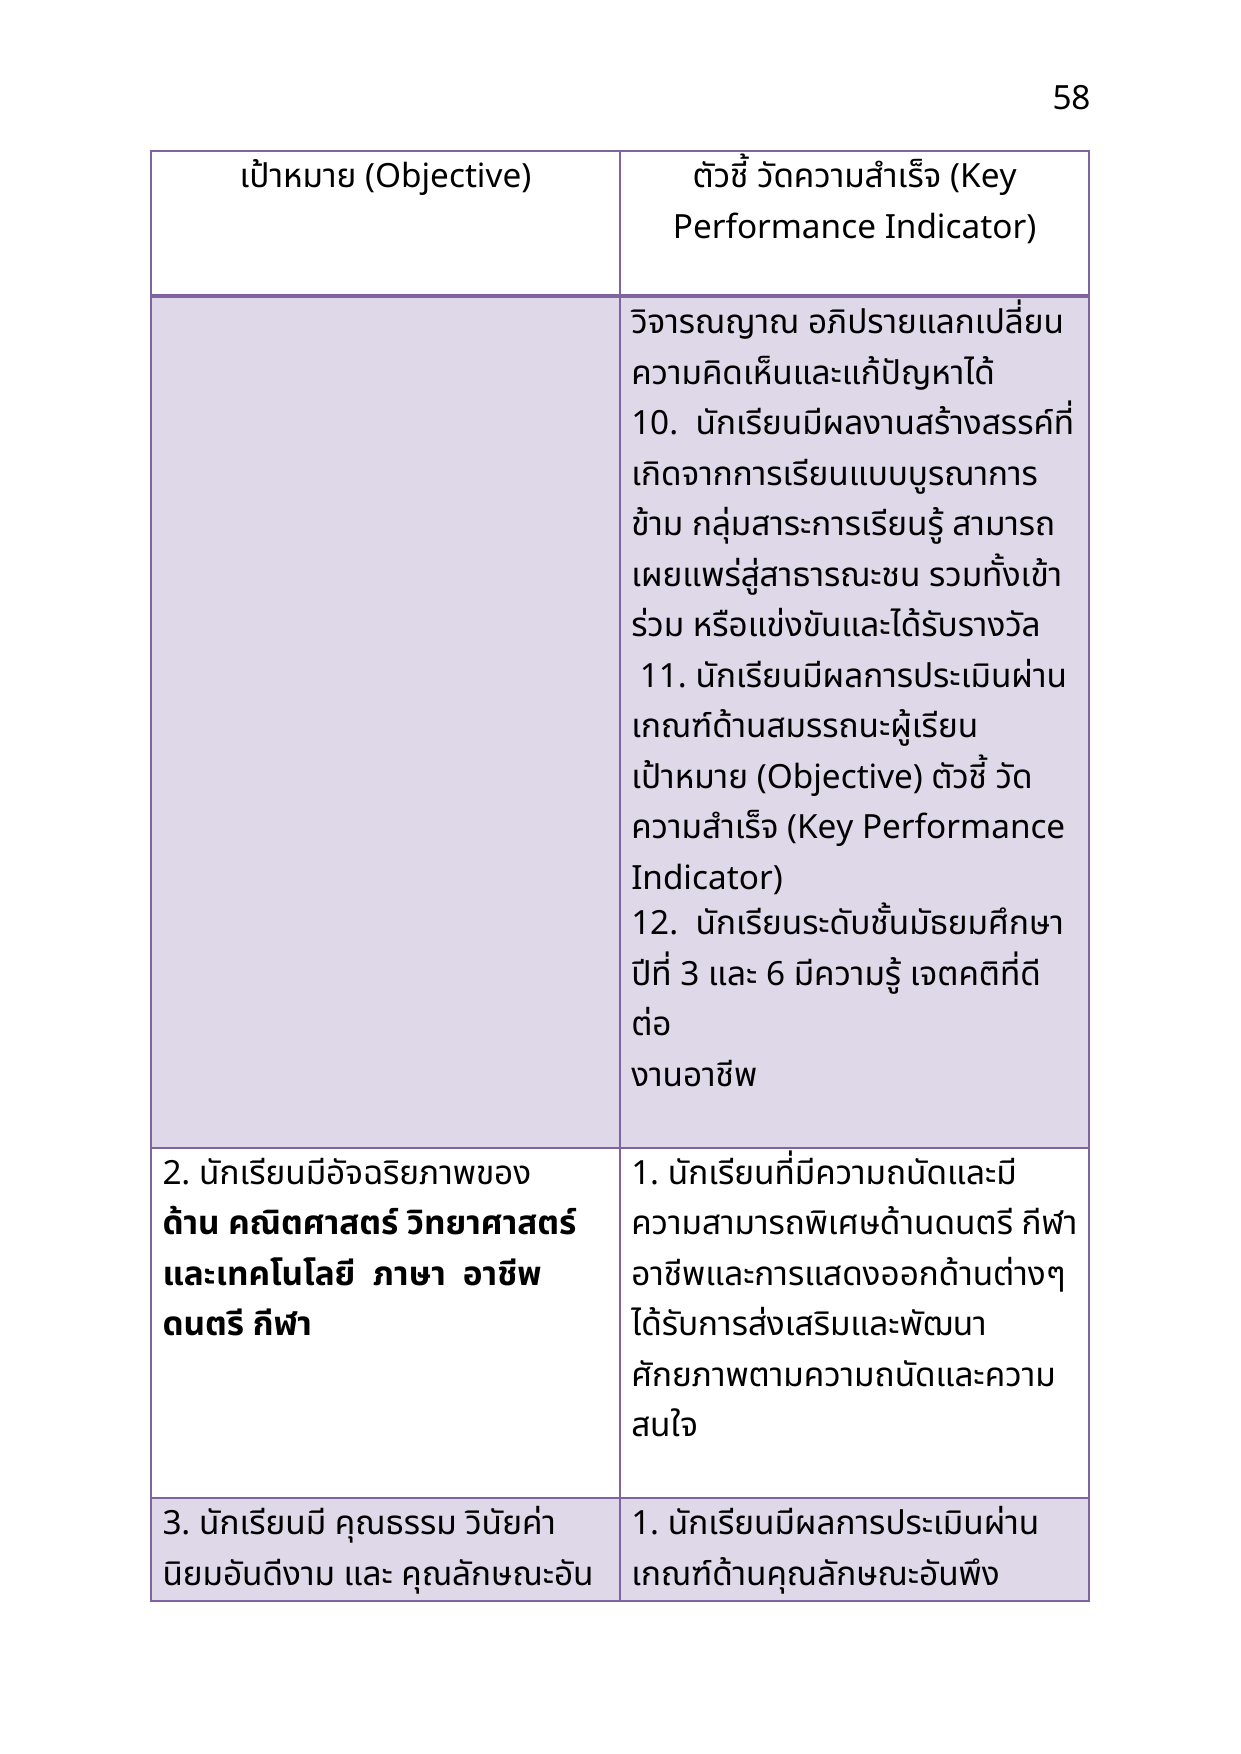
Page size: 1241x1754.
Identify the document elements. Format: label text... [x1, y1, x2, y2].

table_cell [152, 298, 619, 1147]
table_cell 2. นักเรียนมีอัจฉริยภาพของ ด้าน คณิตศาสตร์ วิทยาศาสตร์ และเทคโนโลยี ภาษา อาชีพ ดนตรี กีฬา [152, 1149, 619, 1497]
table_header เป้าหมาย (Objective) [152, 152, 619, 293]
table_cell 1. นักเรียนที่มีความถนัดและมีความสามารถพิเศษด้านดนตรี กีฬา อาชีพและการแสดงออกด้านต่างๆได้รับการส่งเสริมและพัฒนา ศักยภาพตามความถนัดและความสนใจ [621, 1149, 1088, 1497]
table_header ตัวชี้ วัดความสำเร็จ (Key Performance Indicator) [621, 152, 1088, 293]
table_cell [621, 298, 1088, 1147]
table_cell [621, 1499, 1088, 1600]
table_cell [152, 1499, 619, 1600]
